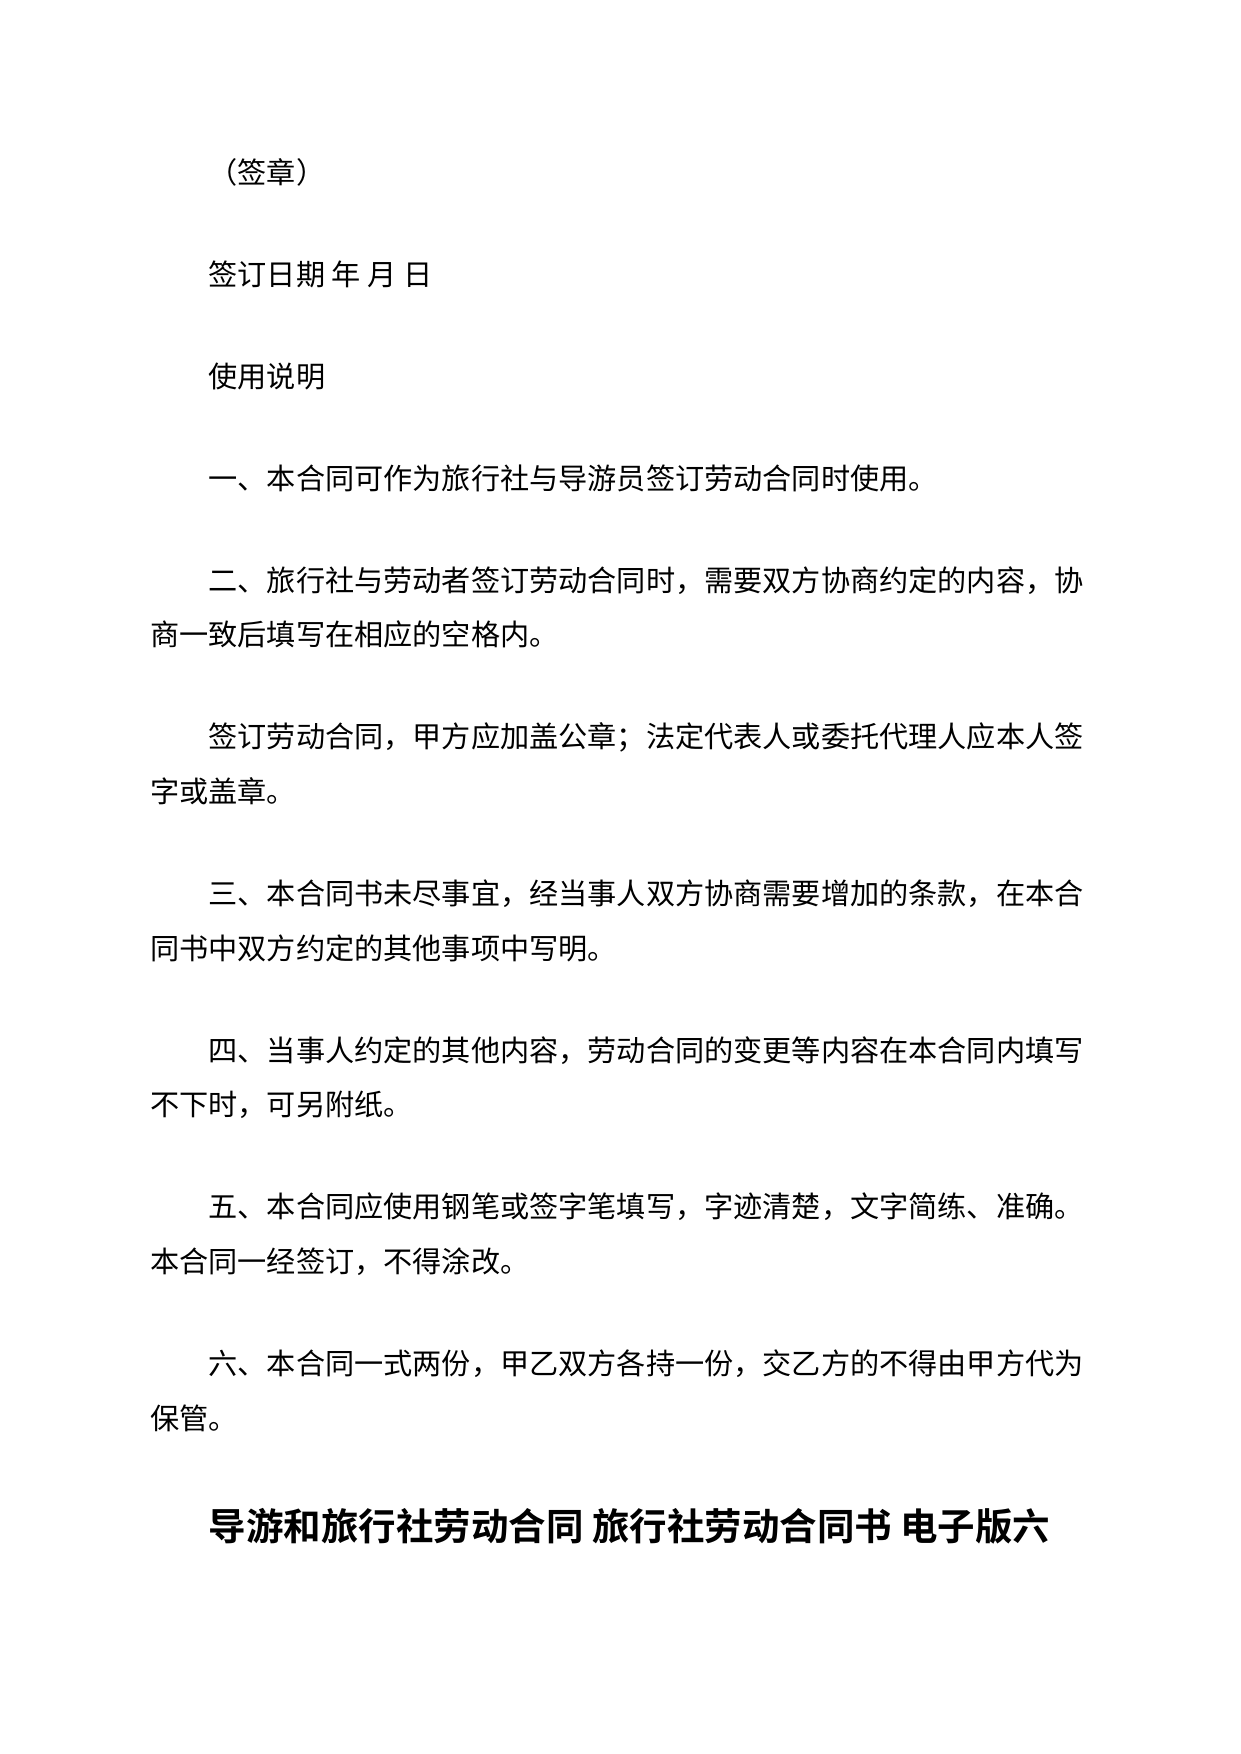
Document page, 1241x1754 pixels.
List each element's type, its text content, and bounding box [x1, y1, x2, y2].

text 使用说明 [150, 353, 1090, 396]
text 五、本合同应使用钢笔或签字笔填写，字迹清楚，文字简练、准确。本合同一经签订，不得涂改。 [150, 1184, 1090, 1281]
text 六、本合同一式两份，甲乙双方各持一份，交乙方的不得由甲方代为保管。 [150, 1340, 1090, 1438]
text （签章） [150, 150, 1090, 192]
text 签订劳动合同，甲方应加盖公章；法定代表人或委托代理人应本人签字或盖章。 [150, 714, 1090, 811]
text 导游和旅行社劳动合同 旅行社劳动合同书 电子版六 [150, 1497, 1090, 1551]
text 一、本合同可作为旅行社与导游员签订劳动合同时使用。 [150, 455, 1090, 498]
text 三、本合同书未尽事宜，经当事人双方协商需要增加的条款，在本合同书中双方约定的其他事项中写明。 [150, 870, 1090, 968]
text 二、旅行社与劳动者签订劳动合同时，需要双方协商约定的内容，协商一致后填写在相应的空格内。 [150, 557, 1090, 654]
text 四、当事人约定的其他内容，劳动合同的变更等内容在本合同内填写不下时，可另附纸。 [150, 1027, 1090, 1124]
text 签订日期 年 月 日 [150, 252, 1090, 294]
